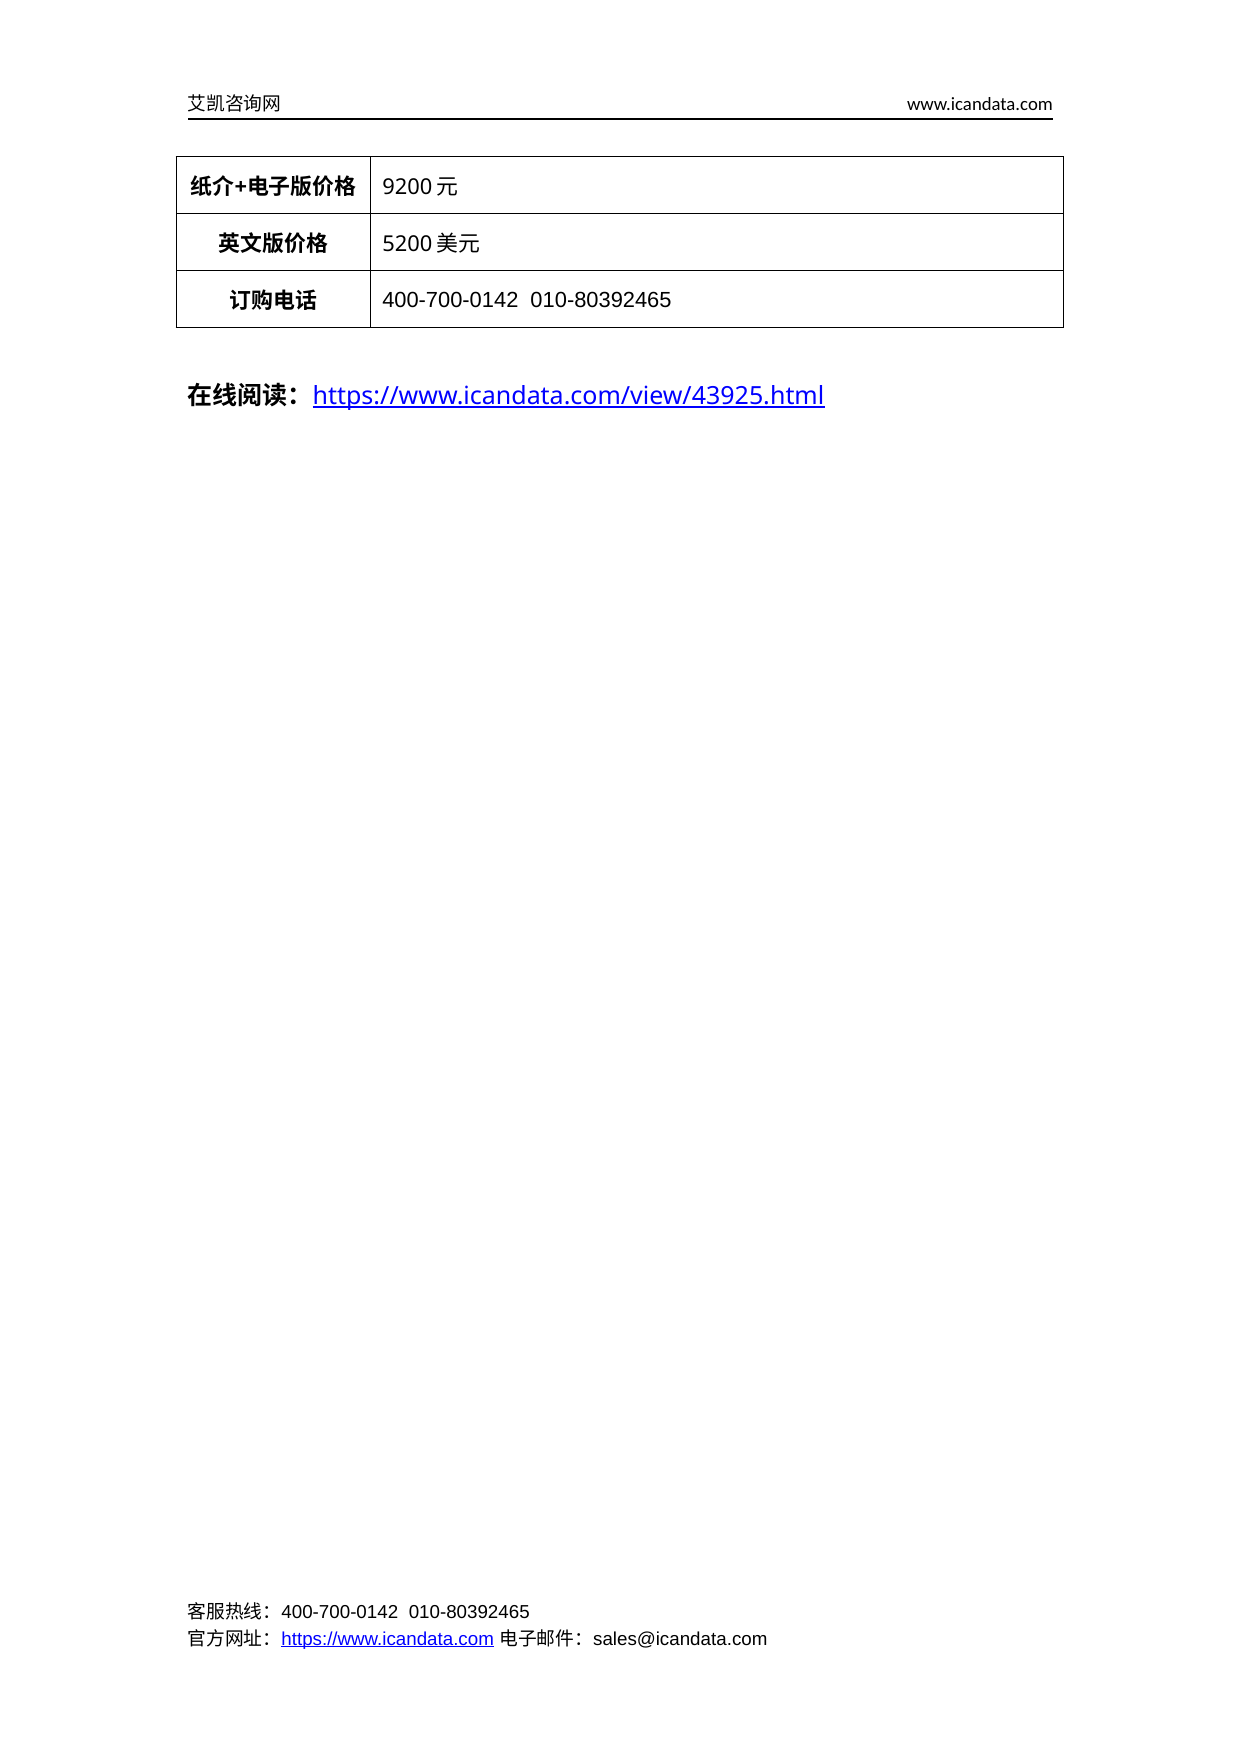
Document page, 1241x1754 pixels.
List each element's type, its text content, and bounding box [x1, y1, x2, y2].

table_cell 订购电话 [177, 271, 370, 327]
table_cell 5200美元 [371, 214, 1063, 270]
table_cell 9200元 [371, 157, 1063, 213]
table_cell 400-700-0142 010-80392465 [371, 271, 1063, 327]
text 在线阅读：https://www.icandata.com/view/43925.html [187, 361, 1053, 426]
table_cell 纸介+电子版价格 [177, 157, 370, 213]
table_cell 英文版价格 [177, 214, 370, 270]
